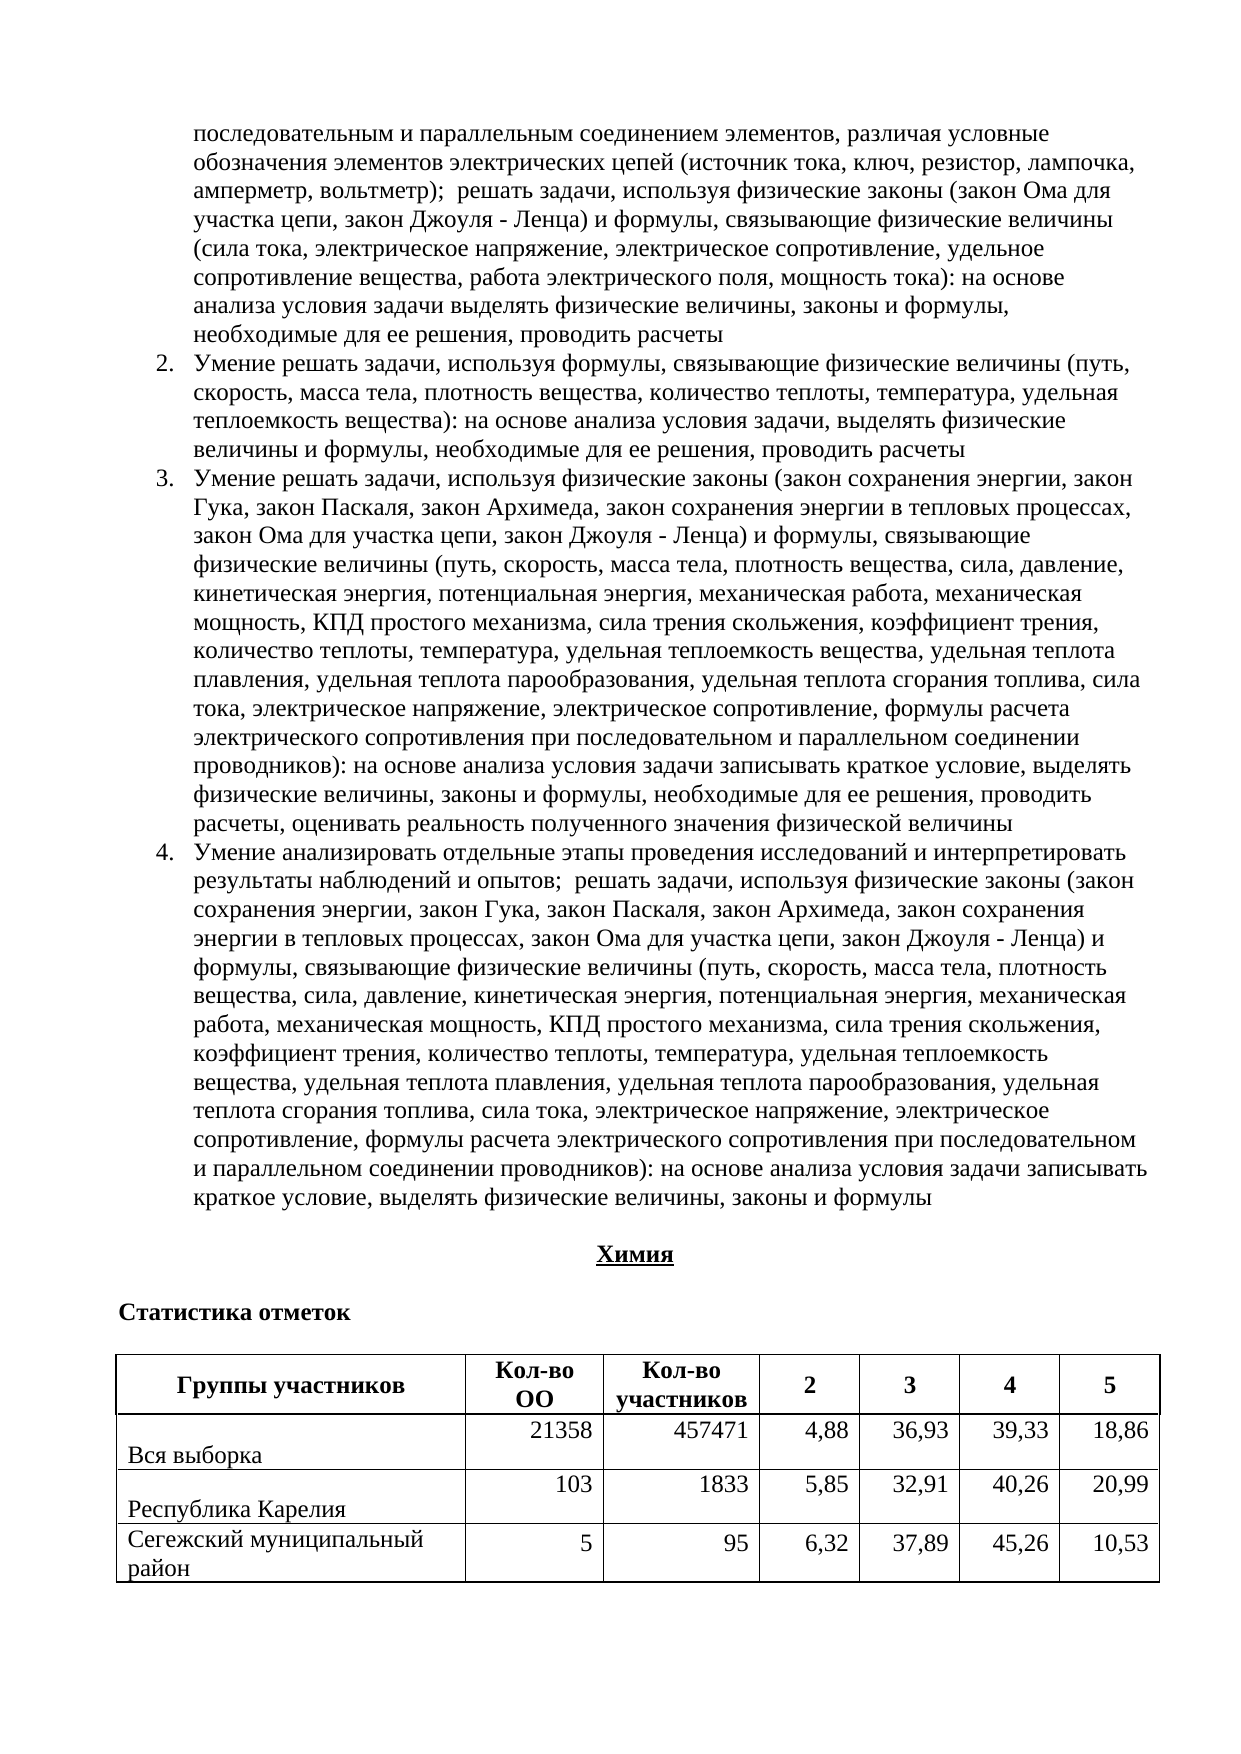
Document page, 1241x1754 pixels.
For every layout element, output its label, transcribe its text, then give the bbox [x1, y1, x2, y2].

list Умение анализировать отдельные этапы проведения исследований и интерпретировать результаты наблюдений и опытов; решать задачи, используя физические законы (закон сохранения энергии, закон Гука, закон Паскаля, закон Архимеда, закон сохранения энергии в тепловых процессах, закон Ома для участка цепи, закон Джоуля - Ленца) и формулы, связывающие физические величины (путь, скорость, масса тела, плотность вещества, сила, давление, кинетическая энергия, потенциальная энергия, механическая работа, механическая мощность, КПД простого механизма, сила трения скольжения, коэффициент трения, количество теплоты, температура, удельная теплоемкость вещества, удельная теплота плавления, удельная теплота парообразования, удельная теплота сгорания топлива, сила тока, электрическое напряжение, электрическое сопротивление, формулы расчета электрического сопротивления при последовательном и параллельном соединении проводников): на основе анализа условия задачи записывать краткое условие, выделять физические величины, законы и формулы [156, 837, 1152, 1211]
table_cell 18,86 [1060, 1413, 1159, 1468]
list Умение решать задачи, используя формулы, связывающие физические величины (путь, скорость, масса тела, плотность вещества, количество теплоты, температура, удельная теплоемкость вещества): на основе анализа условия задачи, выделять физические величины и формулы, необходимые для ее решения, проводить расчеты [156, 348, 1152, 463]
text Химия [118, 1239, 1152, 1268]
table_cell 45,26 [960, 1524, 1059, 1581]
table_cell Сегежский муниципальный район [117, 1524, 465, 1581]
table_cell 36,93 [860, 1415, 959, 1468]
table_header Кол-во участников [604, 1355, 759, 1413]
text Статистика отметок [118, 1297, 1152, 1326]
table_cell 6,32 [760, 1524, 859, 1581]
table_header 2 [760, 1355, 859, 1413]
table_cell 40,26 [960, 1470, 1059, 1523]
table_cell 32,91 [860, 1470, 959, 1523]
table_cell 21358 [466, 1415, 603, 1468]
table_cell 20,99 [1060, 1469, 1159, 1523]
table_cell 4,88 [760, 1415, 859, 1468]
table_cell 39,33 [960, 1415, 1059, 1468]
table_cell 5,85 [760, 1470, 859, 1523]
table_header Кол-во ОО [466, 1355, 603, 1413]
table_cell 103 [466, 1470, 603, 1523]
table_cell Республика Карелия [117, 1470, 465, 1523]
table_cell 5 [466, 1524, 603, 1581]
table_cell 1833 [604, 1470, 759, 1523]
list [156, 118, 1152, 348]
table_header 5 [1060, 1355, 1159, 1413]
table_header 4 [960, 1355, 1059, 1413]
table_header Группы участников [117, 1355, 465, 1413]
table_cell 95 [604, 1524, 759, 1581]
table_header 3 [860, 1355, 959, 1413]
table_cell 37,89 [860, 1524, 959, 1581]
table_cell Вся выборка [117, 1414, 465, 1468]
list Умение решать задачи, используя физические законы (закон сохранения энергии, закон Гука, закон Паскаля, закон Архимеда, закон сохранения энергии в тепловых процессах, закон Ома для участка цепи, закон Джоуля - Ленца) и формулы, связывающие физические величины (путь, скорость, масса тела, плотность вещества, сила, давление, кинетическая энергия, потенциальная энергия, механическая работа, механическая мощность, КПД простого механизма, сила трения скольжения, коэффициент трения, количество теплоты, температура, удельная теплоемкость вещества, удельная теплота плавления, удельная теплота парообразования, удельная теплота сгорания топлива, сила тока, электрическое напряжение, электрическое сопротивление, формулы расчета электрического сопротивления при последовательном и параллельном соединении проводников): на основе анализа условия задачи записывать краткое условие, выделять физические величины, законы и формулы, необходимые для ее решения, проводить расчеты, оценивать реальность полученного значения физической величины [156, 463, 1152, 837]
table_cell 457471 [604, 1415, 759, 1468]
table_cell 10,53 [1060, 1523, 1159, 1581]
